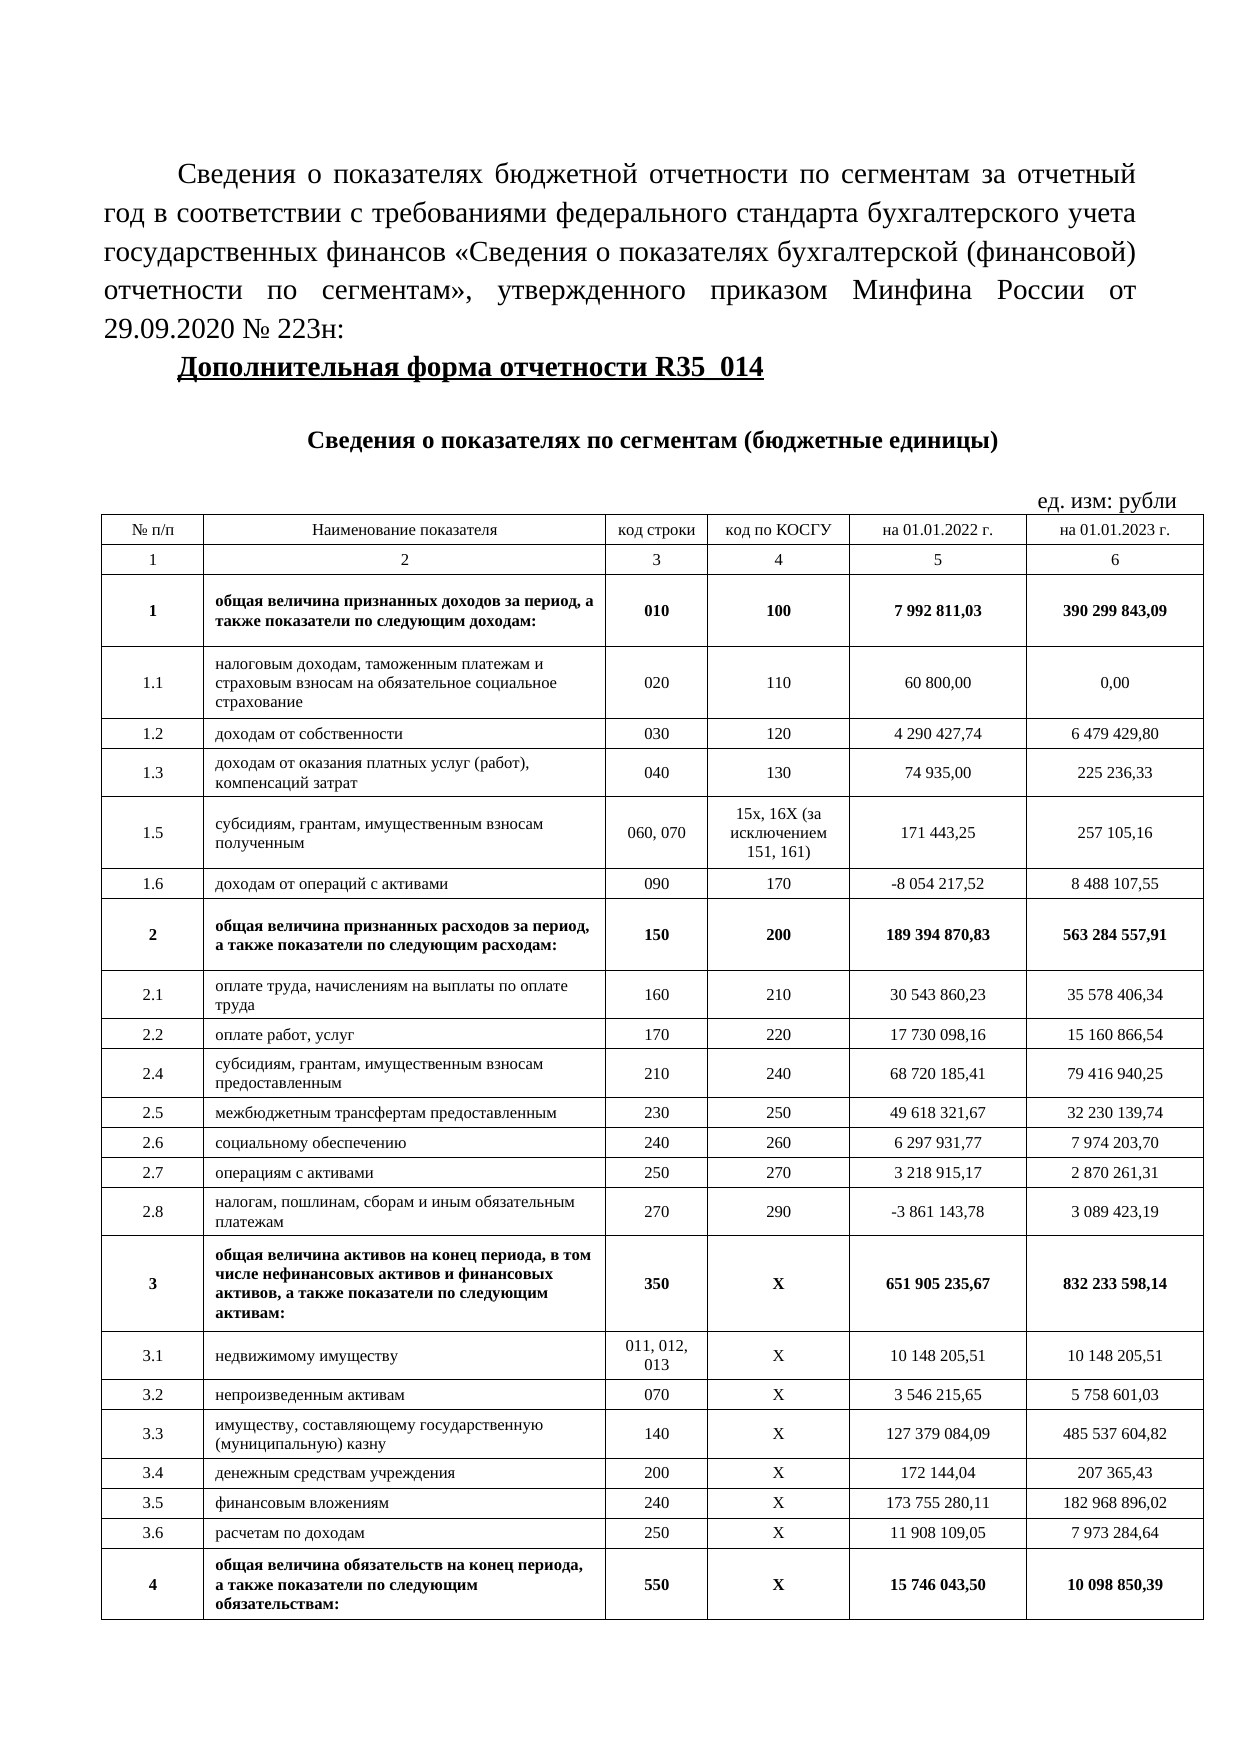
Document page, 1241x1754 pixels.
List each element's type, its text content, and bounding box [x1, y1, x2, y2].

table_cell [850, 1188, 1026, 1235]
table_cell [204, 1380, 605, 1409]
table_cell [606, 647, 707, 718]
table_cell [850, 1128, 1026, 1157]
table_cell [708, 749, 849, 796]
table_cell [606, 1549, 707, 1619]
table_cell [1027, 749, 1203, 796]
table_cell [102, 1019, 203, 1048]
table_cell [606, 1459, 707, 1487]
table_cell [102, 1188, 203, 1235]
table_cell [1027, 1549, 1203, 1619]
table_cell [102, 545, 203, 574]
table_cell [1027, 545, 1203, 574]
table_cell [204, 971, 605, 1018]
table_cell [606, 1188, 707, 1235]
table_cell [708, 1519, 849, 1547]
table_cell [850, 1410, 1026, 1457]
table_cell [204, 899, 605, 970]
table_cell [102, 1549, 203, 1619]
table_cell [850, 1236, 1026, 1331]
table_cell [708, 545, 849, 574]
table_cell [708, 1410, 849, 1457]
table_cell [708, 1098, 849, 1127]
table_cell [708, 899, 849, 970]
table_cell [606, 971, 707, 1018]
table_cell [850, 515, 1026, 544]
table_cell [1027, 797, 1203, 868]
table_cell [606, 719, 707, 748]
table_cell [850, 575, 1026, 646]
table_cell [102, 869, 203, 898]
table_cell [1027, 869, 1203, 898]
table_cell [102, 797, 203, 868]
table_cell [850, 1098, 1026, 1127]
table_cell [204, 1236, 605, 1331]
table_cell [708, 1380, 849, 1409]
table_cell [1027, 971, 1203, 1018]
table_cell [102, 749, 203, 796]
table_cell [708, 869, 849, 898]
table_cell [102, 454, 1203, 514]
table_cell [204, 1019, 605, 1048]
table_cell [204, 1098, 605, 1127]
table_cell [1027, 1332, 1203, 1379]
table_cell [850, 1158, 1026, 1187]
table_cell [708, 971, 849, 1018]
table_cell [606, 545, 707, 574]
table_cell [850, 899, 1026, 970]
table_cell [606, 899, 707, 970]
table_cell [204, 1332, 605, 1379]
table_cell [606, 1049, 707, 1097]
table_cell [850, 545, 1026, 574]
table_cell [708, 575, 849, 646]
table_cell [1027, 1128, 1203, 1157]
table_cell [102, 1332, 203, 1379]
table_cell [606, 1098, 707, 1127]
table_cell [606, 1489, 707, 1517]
text Дополнительная форма отчетности R35_014 [103, 349, 1137, 383]
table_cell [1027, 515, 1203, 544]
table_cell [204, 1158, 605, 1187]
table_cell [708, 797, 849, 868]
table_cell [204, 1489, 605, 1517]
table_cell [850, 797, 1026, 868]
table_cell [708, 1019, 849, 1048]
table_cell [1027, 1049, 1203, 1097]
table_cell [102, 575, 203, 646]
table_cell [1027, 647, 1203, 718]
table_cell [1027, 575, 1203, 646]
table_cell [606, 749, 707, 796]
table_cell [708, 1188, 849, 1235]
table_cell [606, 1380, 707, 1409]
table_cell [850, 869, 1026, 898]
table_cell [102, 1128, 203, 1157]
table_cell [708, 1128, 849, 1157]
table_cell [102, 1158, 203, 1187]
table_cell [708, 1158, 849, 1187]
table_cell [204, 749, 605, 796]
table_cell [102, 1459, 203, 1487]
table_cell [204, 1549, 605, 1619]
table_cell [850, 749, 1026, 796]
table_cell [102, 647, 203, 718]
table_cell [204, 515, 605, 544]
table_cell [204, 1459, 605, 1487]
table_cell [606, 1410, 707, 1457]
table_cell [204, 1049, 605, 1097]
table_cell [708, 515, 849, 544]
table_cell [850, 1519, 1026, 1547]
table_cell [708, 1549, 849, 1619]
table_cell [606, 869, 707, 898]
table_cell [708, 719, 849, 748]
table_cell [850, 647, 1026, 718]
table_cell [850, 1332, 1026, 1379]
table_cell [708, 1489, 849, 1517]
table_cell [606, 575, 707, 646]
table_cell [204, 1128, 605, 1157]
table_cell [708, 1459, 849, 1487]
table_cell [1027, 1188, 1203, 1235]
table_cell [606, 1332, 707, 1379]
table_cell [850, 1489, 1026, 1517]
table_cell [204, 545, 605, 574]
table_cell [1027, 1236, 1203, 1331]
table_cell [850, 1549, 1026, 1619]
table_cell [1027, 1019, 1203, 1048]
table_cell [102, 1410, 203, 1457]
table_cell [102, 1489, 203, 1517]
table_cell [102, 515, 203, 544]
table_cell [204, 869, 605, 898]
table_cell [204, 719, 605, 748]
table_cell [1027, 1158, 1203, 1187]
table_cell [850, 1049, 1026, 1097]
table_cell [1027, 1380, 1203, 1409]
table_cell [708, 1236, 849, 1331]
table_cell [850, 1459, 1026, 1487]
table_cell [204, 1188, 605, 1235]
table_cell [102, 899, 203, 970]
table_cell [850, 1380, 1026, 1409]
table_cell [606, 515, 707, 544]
text Сведения о показателях бюджетной отчетности по сегментам за отчетный год в соответствии с требованиями федерального стандарта бухгалтерского учета государственных финансов «Сведения о показателях бухгалтерской (финансовой) отчетности по сегментам», утвержденного приказом Минфина России от 29.09.2020 № 223н: [103, 157, 1137, 344]
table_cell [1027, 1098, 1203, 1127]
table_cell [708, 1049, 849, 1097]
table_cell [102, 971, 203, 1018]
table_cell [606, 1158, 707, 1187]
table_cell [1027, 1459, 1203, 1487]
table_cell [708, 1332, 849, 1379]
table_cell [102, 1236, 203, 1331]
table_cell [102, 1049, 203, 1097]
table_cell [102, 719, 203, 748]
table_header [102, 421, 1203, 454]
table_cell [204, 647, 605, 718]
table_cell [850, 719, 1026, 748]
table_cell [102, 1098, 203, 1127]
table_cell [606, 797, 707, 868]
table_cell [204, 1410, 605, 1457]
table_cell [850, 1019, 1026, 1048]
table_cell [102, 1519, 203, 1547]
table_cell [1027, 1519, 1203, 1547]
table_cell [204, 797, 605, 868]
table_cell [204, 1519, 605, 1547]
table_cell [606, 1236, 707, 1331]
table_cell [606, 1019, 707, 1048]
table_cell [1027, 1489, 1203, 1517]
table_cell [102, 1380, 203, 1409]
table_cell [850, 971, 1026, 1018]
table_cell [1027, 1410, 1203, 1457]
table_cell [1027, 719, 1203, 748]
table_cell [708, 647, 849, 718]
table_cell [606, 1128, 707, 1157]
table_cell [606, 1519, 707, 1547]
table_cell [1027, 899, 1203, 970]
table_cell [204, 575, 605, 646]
